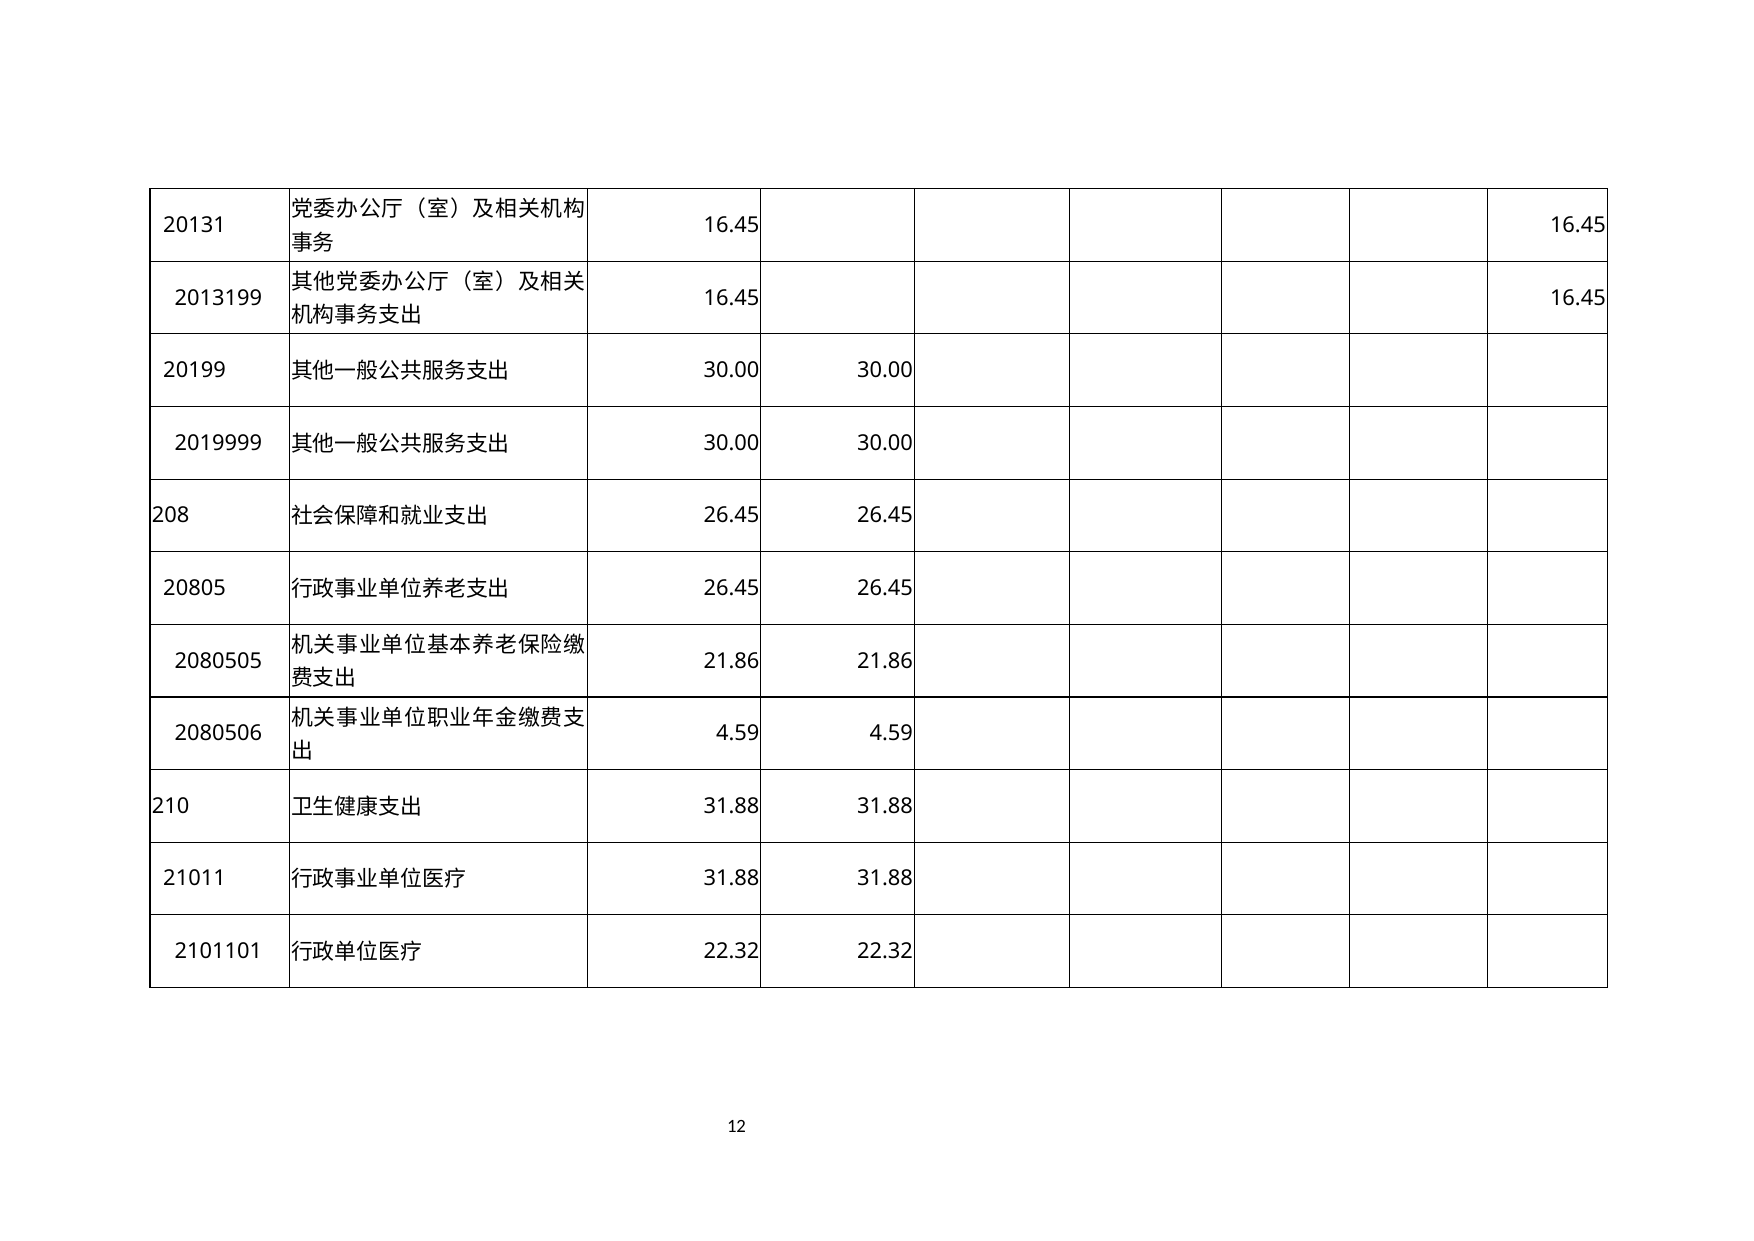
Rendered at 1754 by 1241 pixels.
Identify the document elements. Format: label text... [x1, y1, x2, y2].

table_cell 行政事业单位养老支出 [290, 552, 587, 624]
table_cell [1350, 480, 1487, 551]
table_cell [1350, 407, 1487, 478]
table_cell [1222, 625, 1349, 696]
table_cell 16.45 [1488, 189, 1607, 261]
table_cell [1222, 915, 1349, 987]
table_cell [1488, 480, 1607, 551]
table_cell 行政单位医疗 [290, 915, 587, 987]
table_cell [1488, 625, 1607, 696]
table_cell 30.00 [761, 407, 914, 478]
table_cell [1070, 480, 1221, 551]
table_cell [915, 334, 1069, 406]
table_cell [1222, 480, 1349, 551]
table_cell 行政事业单位医疗 [290, 843, 587, 914]
table_cell [915, 770, 1069, 842]
table_cell [761, 189, 914, 261]
table_cell 社会保障和就业支出 [290, 480, 587, 551]
table_cell [1070, 552, 1221, 624]
table_cell [915, 552, 1069, 624]
table_cell [1488, 843, 1607, 914]
table_cell 2101101 [151, 915, 289, 987]
table_cell [1488, 334, 1607, 406]
table_cell 26.45 [588, 552, 760, 624]
table_cell [1222, 843, 1349, 914]
table_cell 2013199 [151, 262, 289, 333]
table_cell [1488, 698, 1607, 769]
table_cell [1350, 262, 1487, 333]
table_cell [915, 189, 1069, 261]
table_cell 26.45 [761, 552, 914, 624]
table_cell [915, 698, 1069, 769]
table_cell 30.00 [761, 334, 914, 406]
table_cell 31.88 [588, 843, 760, 914]
table_cell [1070, 698, 1221, 769]
table_cell [1070, 770, 1221, 842]
table_cell [1222, 334, 1349, 406]
table_cell 16.45 [1488, 262, 1607, 333]
table_cell [1222, 770, 1349, 842]
table_cell 21011 [151, 843, 289, 914]
table_cell [1222, 262, 1349, 333]
table_cell 16.45 [588, 262, 760, 333]
table_cell 21.86 [761, 625, 914, 696]
table_cell 30.00 [588, 407, 760, 478]
table_cell 21.86 [588, 625, 760, 696]
table_cell [1222, 407, 1349, 478]
table_cell [1350, 915, 1487, 987]
table_cell [1222, 189, 1349, 261]
table_cell 31.88 [588, 770, 760, 842]
table_cell [915, 843, 1069, 914]
table_cell 26.45 [588, 480, 760, 551]
table_cell 20805 [151, 552, 289, 624]
table_cell 208 [151, 480, 289, 551]
table_cell 4.59 [588, 698, 760, 769]
table_cell 210 [151, 770, 289, 842]
table_cell 卫生健康支出 [290, 770, 587, 842]
table_cell [1222, 698, 1349, 769]
table_cell [1488, 915, 1607, 987]
table_cell 党委办公厅（室）及相关机构事务 [290, 189, 587, 261]
table_cell [1070, 189, 1221, 261]
table_cell 20199 [151, 334, 289, 406]
table_cell [1070, 407, 1221, 478]
table_cell 机关事业单位基本养老保险缴费支出 [290, 625, 587, 696]
table_cell [1070, 625, 1221, 696]
table_cell [1488, 770, 1607, 842]
table_cell [1350, 625, 1487, 696]
table_cell 22.32 [761, 915, 914, 987]
table_cell [915, 915, 1069, 987]
table_cell 2080505 [151, 625, 289, 696]
table_cell [761, 262, 914, 333]
table_cell 其他党委办公厅（室）及相关机构事务支出 [290, 262, 587, 333]
table_cell 30.00 [588, 334, 760, 406]
table_cell 4.59 [761, 698, 914, 769]
table_cell 31.88 [761, 843, 914, 914]
table_cell [1222, 552, 1349, 624]
table_cell 其他一般公共服务支出 [290, 407, 587, 478]
table_cell [915, 262, 1069, 333]
table_cell 22.32 [588, 915, 760, 987]
table_cell [915, 480, 1069, 551]
table_cell [1350, 698, 1487, 769]
table_cell [1070, 262, 1221, 333]
table_cell [1070, 843, 1221, 914]
table_cell [915, 407, 1069, 478]
table_cell [1350, 770, 1487, 842]
table_cell 31.88 [761, 770, 914, 842]
table_cell [1350, 334, 1487, 406]
table_cell 其他一般公共服务支出 [290, 334, 587, 406]
table_cell [1350, 843, 1487, 914]
table_cell 26.45 [761, 480, 914, 551]
table_cell [1488, 552, 1607, 624]
table_cell 机关事业单位职业年金缴费支出 [290, 698, 587, 769]
table_cell [1350, 189, 1487, 261]
table_cell [1070, 334, 1221, 406]
table_cell [1488, 407, 1607, 478]
table_cell 2080506 [151, 698, 289, 769]
table_cell [915, 625, 1069, 696]
table_cell 20131 [151, 189, 289, 261]
table_cell [1070, 915, 1221, 987]
table_cell 16.45 [588, 189, 760, 261]
table_cell 2019999 [151, 407, 289, 478]
table_cell [1350, 552, 1487, 624]
